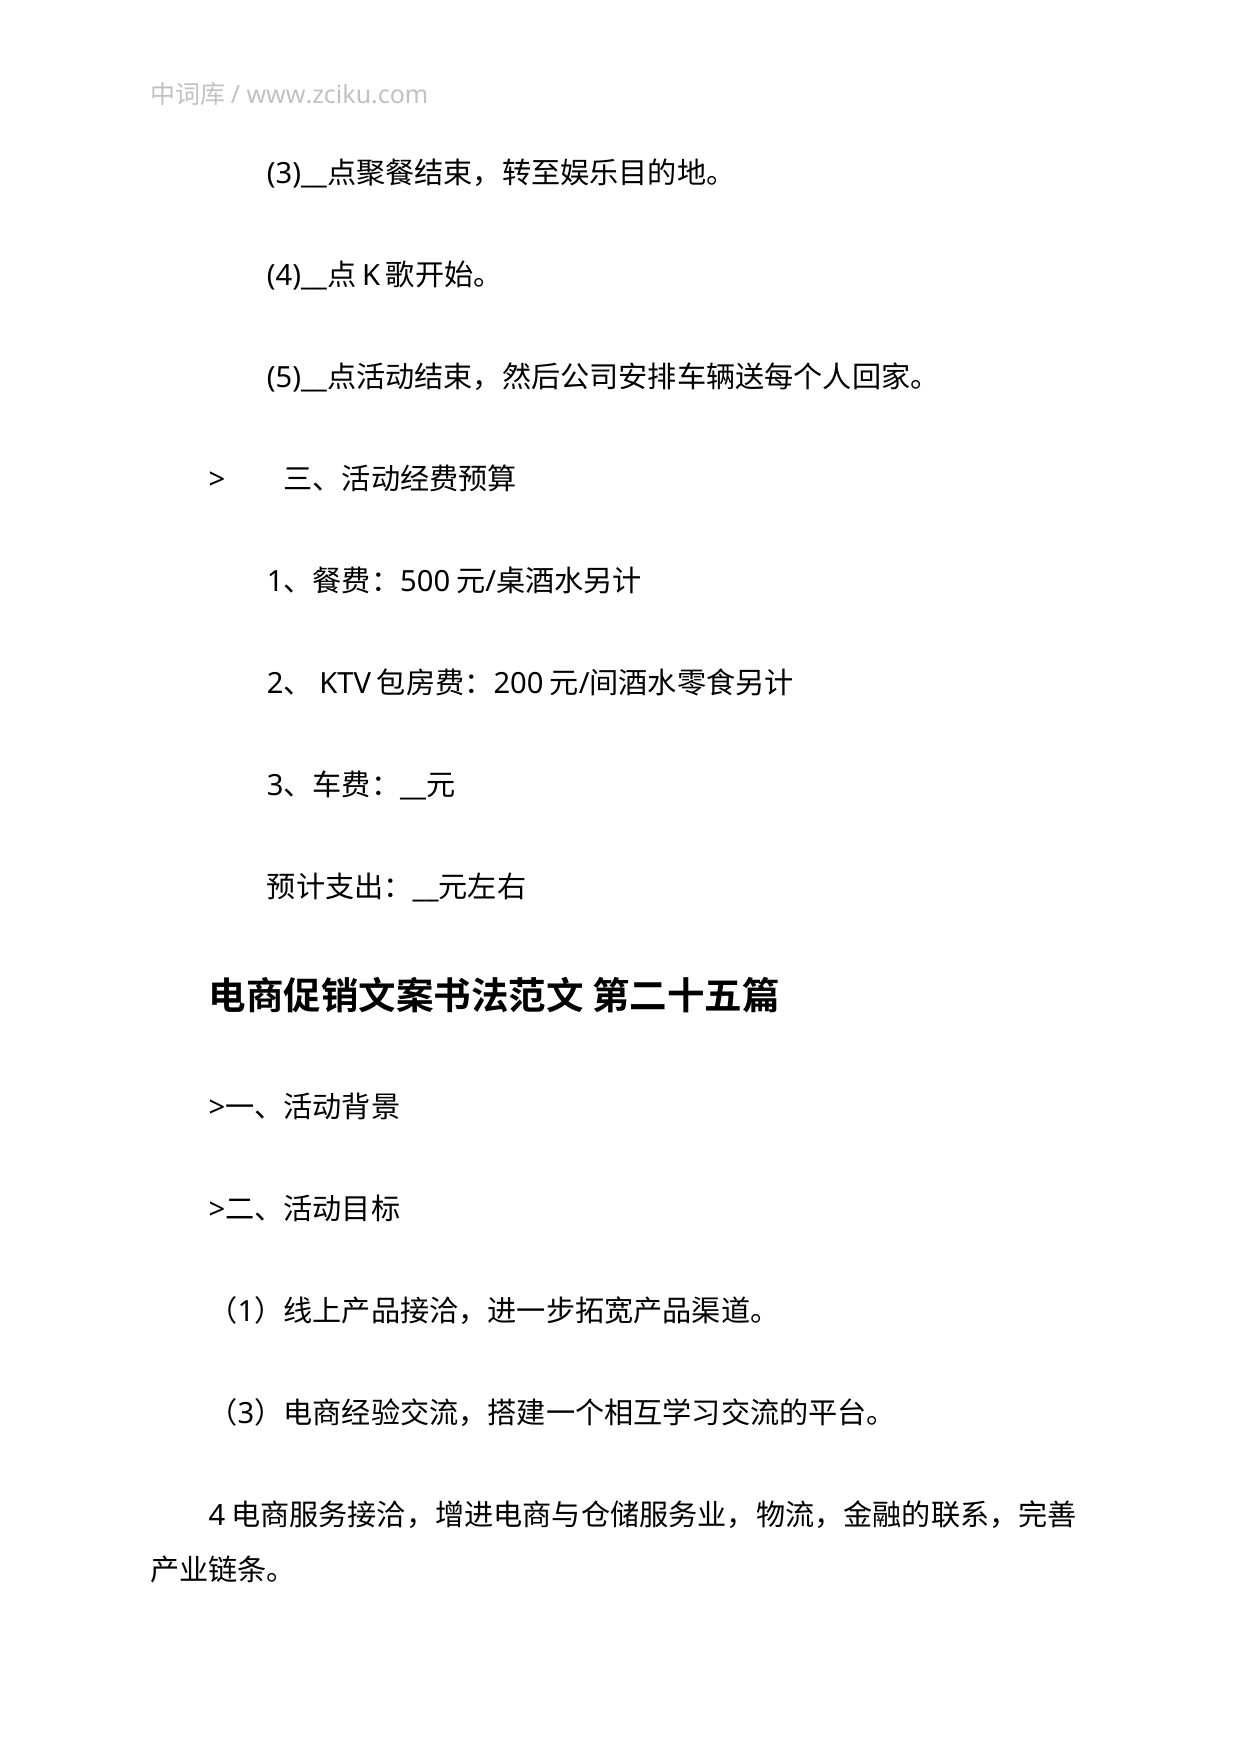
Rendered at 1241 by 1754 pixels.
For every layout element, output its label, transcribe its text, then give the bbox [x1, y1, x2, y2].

text 2、 KTV包房费：200元/间酒水零食另计 [150, 660, 1090, 702]
text >二、活动目标 [150, 1185, 1090, 1228]
text （3）电商经验交流，搭建一个相互学习交流的平台。 [150, 1389, 1090, 1432]
text (3)__点聚餐结束，转至娱乐目的地。 [150, 150, 1090, 192]
text 4电商服务接洽，增进电商与仓储服务业，物流，金融的联系，完善产业链条。 [150, 1491, 1090, 1588]
text 预计支出：__元左右 [150, 864, 1090, 906]
text （1）线上产品接洽，进一步拓宽产品渠道。 [150, 1287, 1090, 1329]
text 1、餐费：500元/桌酒水另计 [150, 558, 1090, 600]
text 电商促销文案书法范文 第二十五篇 [150, 966, 1090, 1020]
text 3、车费：__元 [150, 762, 1090, 804]
text (4)__点K歌开始。 [150, 252, 1090, 294]
text > 三、活动经费预算 [150, 456, 1090, 498]
text >一、活动背景 [150, 1083, 1090, 1126]
text (5)__点活动结束，然后公司安排车辆送每个人回家。 [150, 354, 1090, 396]
